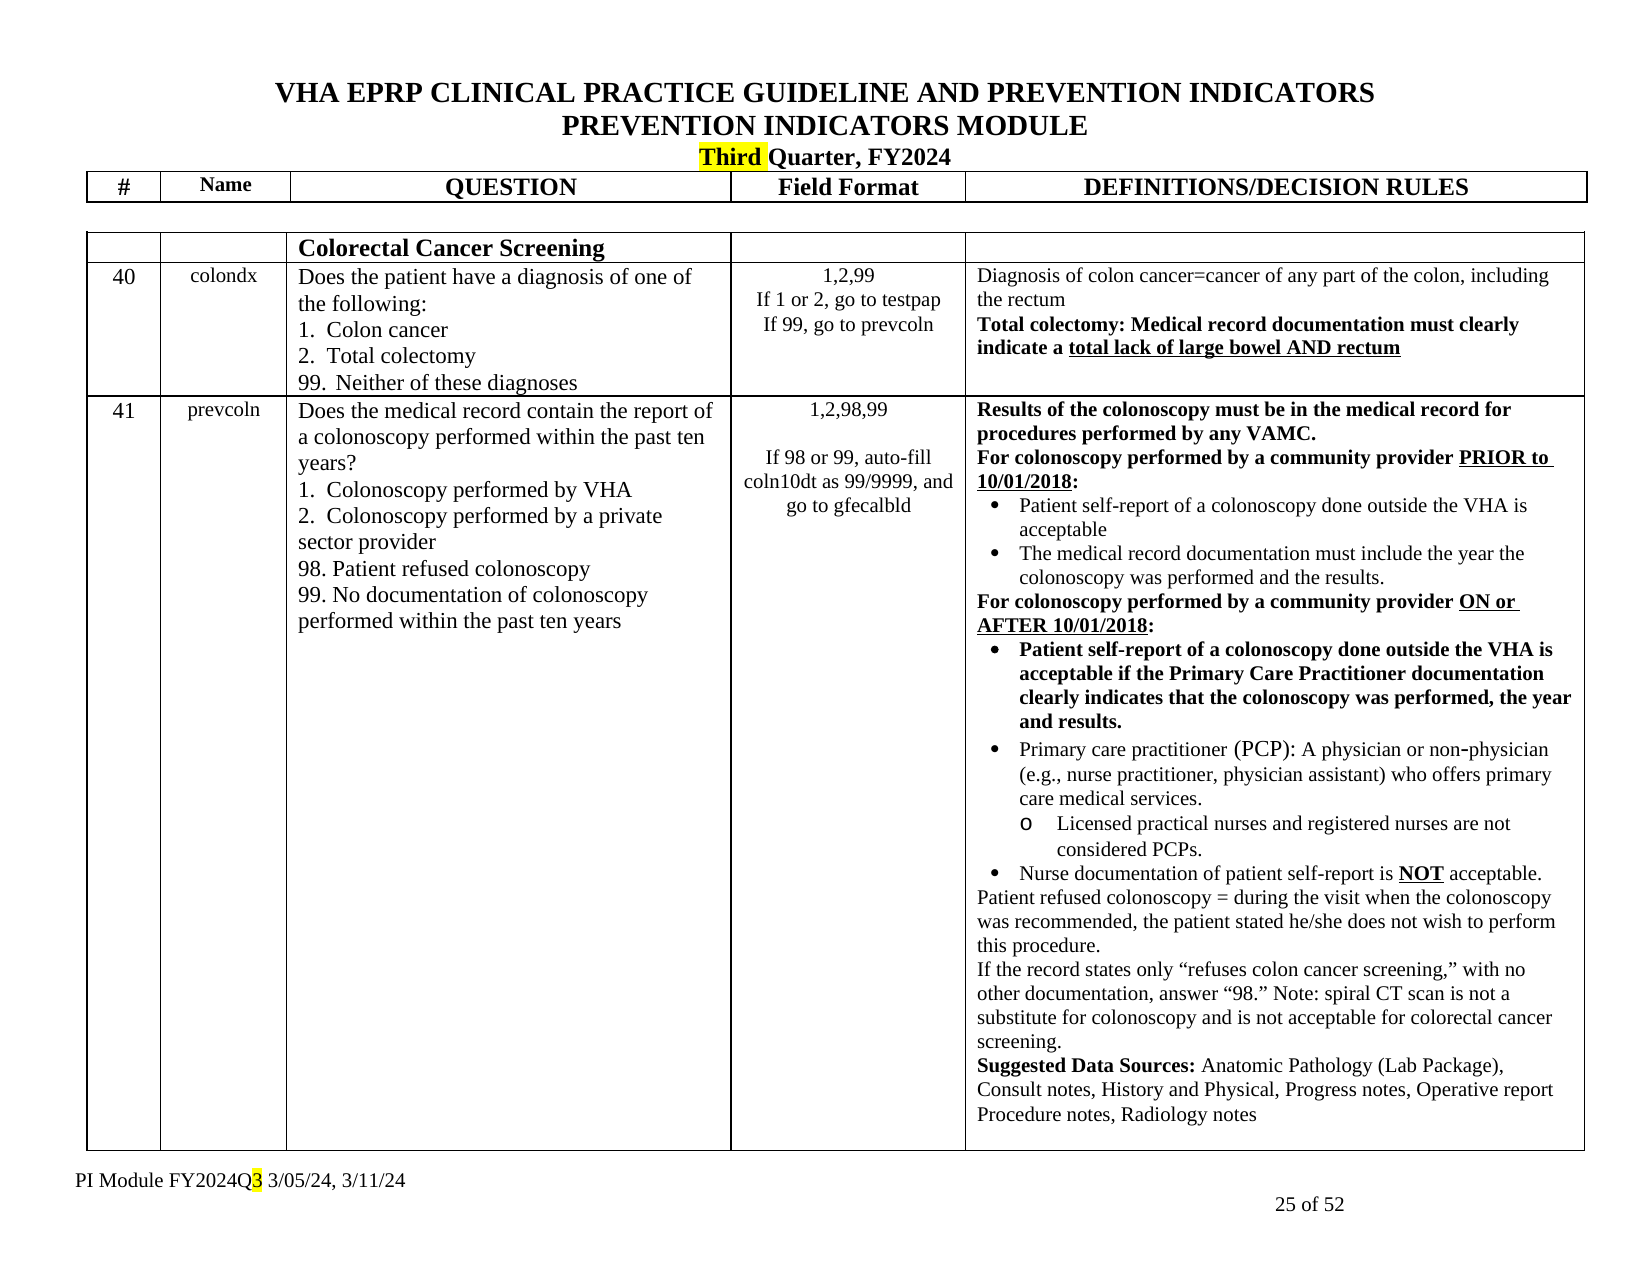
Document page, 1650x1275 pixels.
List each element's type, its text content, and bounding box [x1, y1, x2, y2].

table_cell Does the patient have a diagnosis of one of the following: 1. Colon cancer 2. Total colectomy Neither of these diagnoses [287, 263, 730, 395]
table_header [88, 233, 160, 262]
table_cell 1,2,99 If 1 or 2, go to testpap If 99, go to prevcoln [732, 263, 965, 395]
table_header [966, 233, 1584, 262]
table_cell Does the medical record contain the report of a colonoscopy performed within the past ten years? 1. Colonoscopy performed by VHA 2. Colonoscopy performed by a private sector provider 98. Patient refused colonoscopy 99. No documentation of colonoscopy performed within the past ten years [287, 397, 730, 1149]
table_cell prevcoln [161, 397, 286, 1149]
table_cell colondx [161, 263, 286, 395]
table_header Colorectal Cancer Screening [287, 233, 730, 262]
table_cell Results of the colonoscopy must be in the medical record for procedures performed by any VAMC. For colonoscopy performed by a community provider PRIOR to 10/01/2018: Patient self-report of a colonoscopy done outside the VHA is acceptable The medical record documentation must include the year the colonoscopy was performed and the results. For colonoscopy performed by a community provider ON or AFTER 10/01/2018: Patient self-report of a colonoscopy done outside the VHA is acceptable if the Primary Care Practitioner documentation clearly indicates that the colonoscopy was performed, the year and results. Primary care practitioner (PCP): A physician or non-physician (e.g., nurse practitioner, physician assistant) who offers primary care medical services. Licensed practical nurses and registered nurses are not considered PCPs. Nurse documentation of patient self-report is NOT acceptable. Patient refused colonoscopy = during the visit when the colonoscopy was recommended, the patient stated he/she does not wish to perform this procedure. If the record states only “refuses colon cancer screening,” with no other documentation, answer “98.” Note: spiral CT scan is not a substitute for colonoscopy and is not acceptable for colorectal cancer screening. Suggested Data Sources: Anatomic Pathology (Lab Package), Consult notes, History and Physical, Progress notes, Operative report Procedure notes, Radiology notes [966, 397, 1584, 1149]
table_header [732, 233, 965, 262]
table_cell 40 [88, 263, 160, 395]
table_header [161, 233, 286, 262]
table_cell 41 [88, 397, 160, 1149]
table_cell Diagnosis of colon cancer=cancer of any part of the colon, including the rectum Total colectomy: Medical record documentation must clearly indicate a total lack of large bowel AND rectum [966, 263, 1584, 395]
table_cell 1,2,98,99 If 98 or 99, auto-fill coln10dt as 99/9999, and go to gfecalbld [732, 397, 965, 1149]
